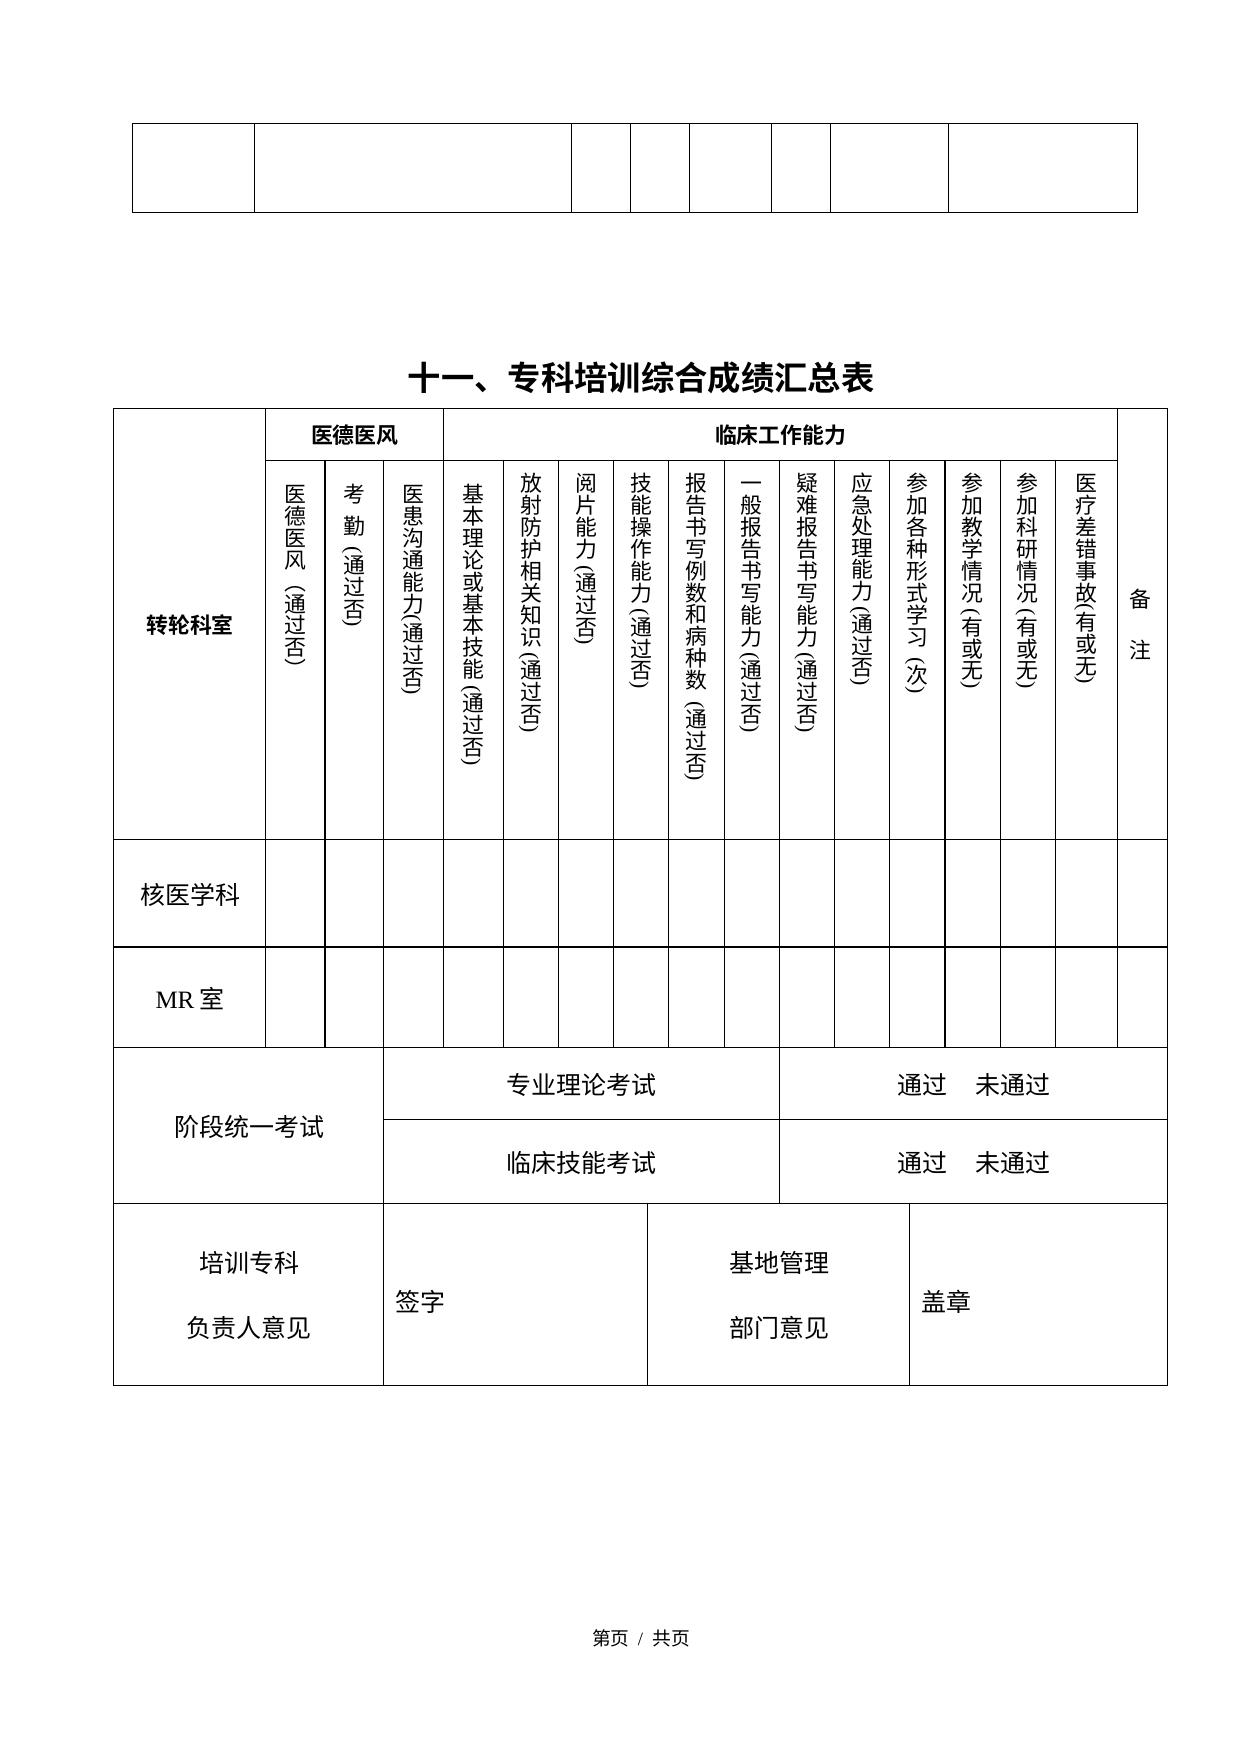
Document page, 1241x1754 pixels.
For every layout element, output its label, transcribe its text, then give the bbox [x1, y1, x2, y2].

table_cell [444, 840, 503, 946]
table_cell 应急处理能力 (通过否) [835, 461, 889, 839]
table_cell [133, 124, 254, 212]
text 十一、专科培训综合成绩汇总表 [148, 343, 1134, 408]
table_cell 医疗差错事故(有或无) [1056, 461, 1117, 839]
table_cell [831, 124, 948, 212]
table_cell 基本理论或基本技能 (通过否) [444, 461, 503, 839]
table_cell [725, 840, 779, 946]
table_cell [890, 948, 944, 1047]
table_cell [384, 840, 443, 946]
table_cell [669, 948, 724, 1047]
table_header 临床工作能力 [444, 409, 1117, 459]
table_cell [890, 840, 944, 946]
table_cell [1118, 840, 1167, 946]
table_cell [559, 948, 613, 1047]
table_header 转轮科室 [114, 409, 265, 839]
table_cell 盖章 年 月 日 [910, 1204, 1167, 1384]
table_cell [572, 124, 630, 212]
table_cell [835, 840, 889, 946]
table_cell 核医学科 [114, 840, 265, 946]
table_cell 临床技能考试 [384, 1120, 779, 1202]
table_cell 报告书写例数和病种数 (通过否) [669, 461, 724, 839]
table_cell 阅片能力 (通过否) [559, 461, 613, 839]
table_cell 技能操作能力 (通过否) [614, 461, 668, 839]
table_cell 签字 年 月 日 [384, 1204, 647, 1384]
table_cell [949, 124, 1137, 212]
table_cell 参加各种形式学习 (次) [890, 461, 944, 839]
table_cell 通过 未通过 [780, 1120, 1167, 1202]
table_cell 放射防护相关知识 (通过否) [504, 461, 558, 839]
table_cell 参加教学情况 (有或无) [946, 461, 1000, 839]
table_cell 一般报告书写能力 (通过否) [725, 461, 779, 839]
table_cell [669, 840, 724, 946]
table_cell [835, 948, 889, 1047]
table_header 医德医风 [266, 409, 443, 459]
table_cell [780, 948, 834, 1047]
table_cell 阶段统一考试 [114, 1048, 383, 1202]
table_cell 考 勤 (通过否) [326, 461, 383, 839]
table_cell [504, 948, 558, 1047]
table_cell [631, 124, 689, 212]
table_cell [946, 840, 1000, 946]
table_cell [559, 840, 613, 946]
table_header 备 注 [1118, 409, 1167, 839]
table_cell [772, 124, 830, 212]
table_cell [1001, 948, 1055, 1047]
table_cell [690, 124, 771, 212]
table_cell [326, 948, 383, 1047]
table_cell [1118, 948, 1167, 1047]
table_cell 基地管理 部门意见 [648, 1204, 909, 1384]
table_cell [725, 948, 779, 1047]
table_cell [266, 948, 324, 1047]
table_cell 医德医风（通过否） [266, 461, 324, 839]
table_cell [326, 840, 383, 946]
table_cell 医患沟通能力(通过否) [384, 461, 443, 839]
table_cell [504, 840, 558, 946]
table_cell [1056, 840, 1117, 946]
table_cell [444, 948, 503, 1047]
table_cell 疑难报告书写能力 (通过否) [780, 461, 834, 839]
table_cell [1001, 840, 1055, 946]
table_cell [266, 840, 324, 946]
table_cell 通过 未通过 [780, 1048, 1167, 1119]
table_cell 参加科研情况 (有或无) [1001, 461, 1055, 839]
table_cell [946, 948, 1000, 1047]
table_cell 专业理论考试 [384, 1048, 779, 1119]
table_cell MR室 [114, 948, 265, 1047]
table_cell [255, 124, 571, 212]
table_cell [614, 948, 668, 1047]
table_cell [780, 840, 834, 946]
table_cell [384, 948, 443, 1047]
table_cell 培训专科 负责人意见 [114, 1204, 383, 1384]
table_cell [614, 840, 668, 946]
table_cell [1056, 948, 1117, 1047]
